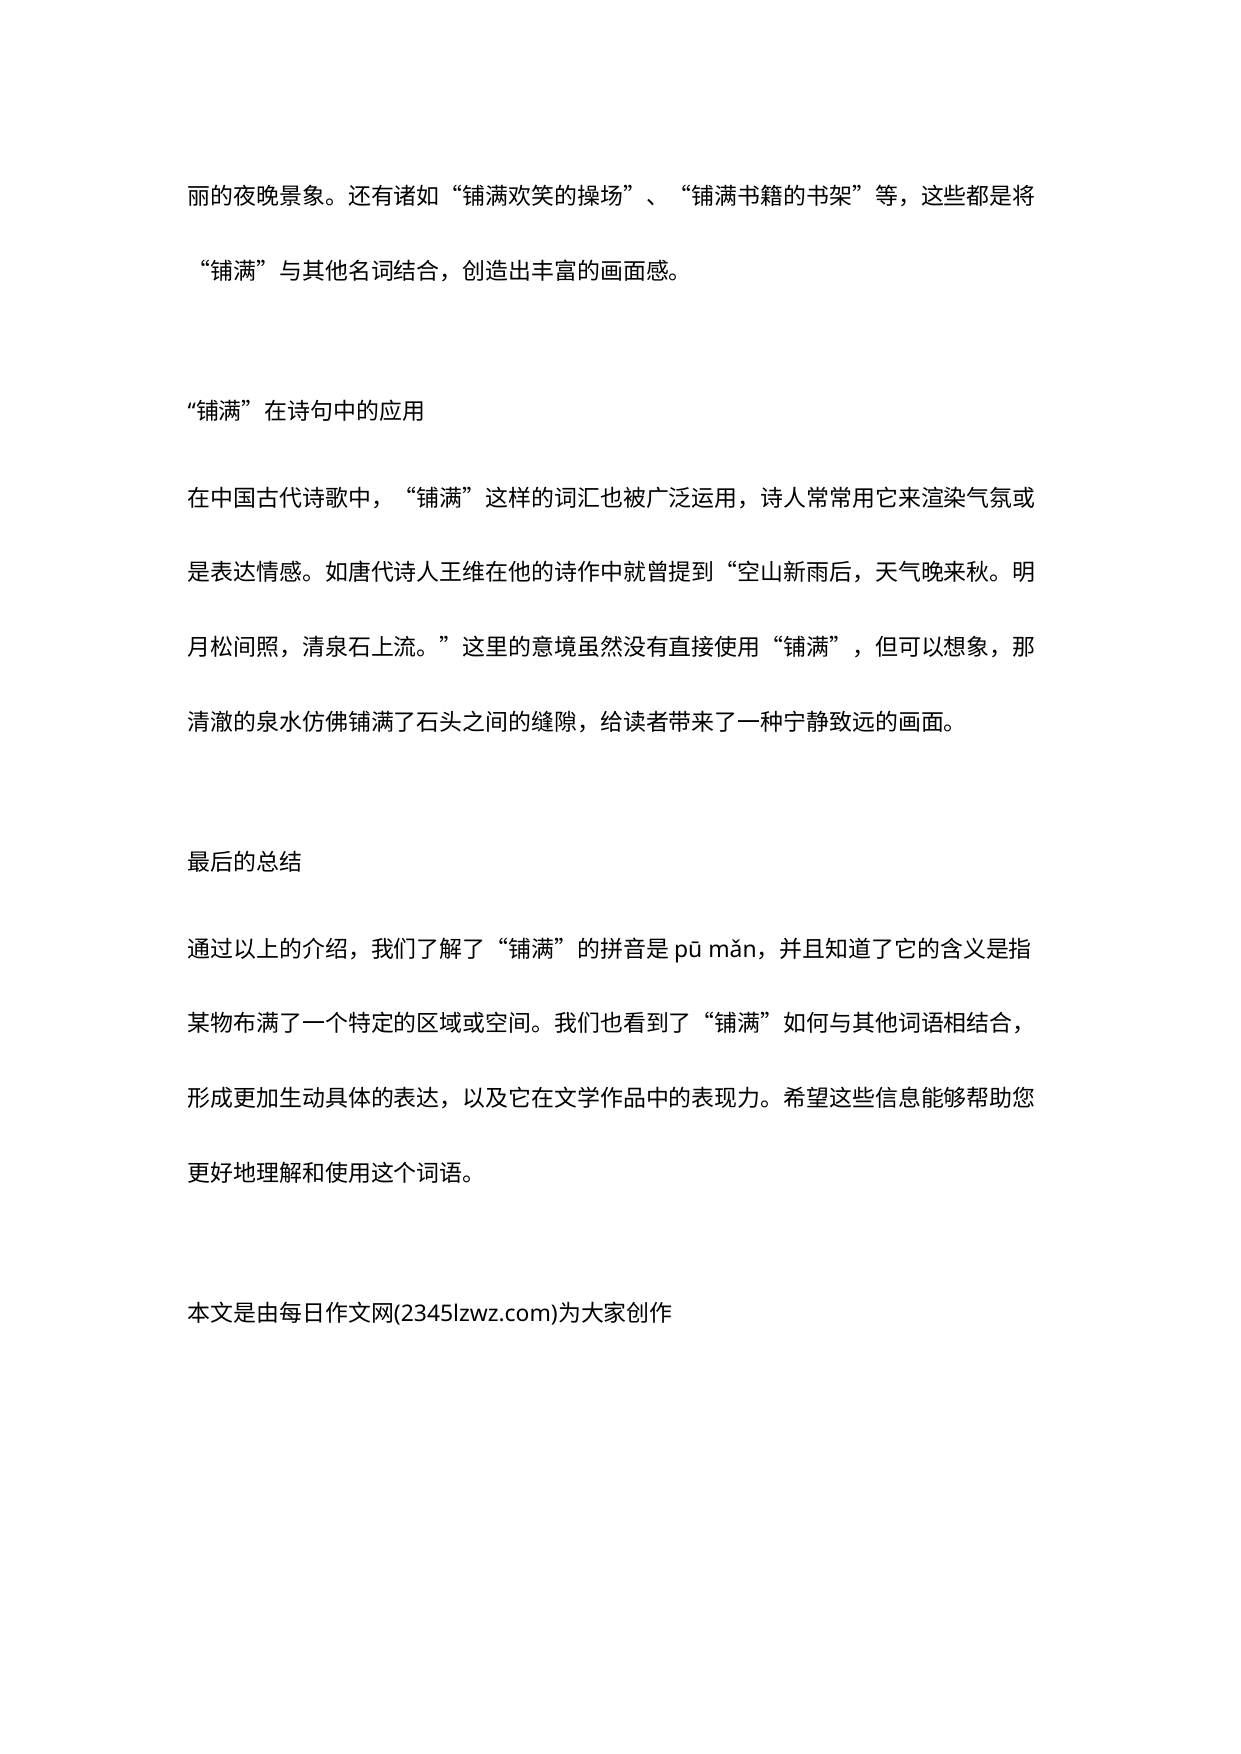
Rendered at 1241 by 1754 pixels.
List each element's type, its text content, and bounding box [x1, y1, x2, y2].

text “铺满”在诗句中的应用 [187, 377, 1053, 442]
text 在中国古代诗歌中，“铺满”这样的词汇也被广泛运用，诗人常常用它来渲染气氛或是表达情感。如唐代诗人王维在他的诗作中就曾提到“空山新雨后，天气晚来秋。明月松间照，清泉石上流。”这里的意境虽然没有直接使用“铺满”，但可以想象，那清澈的泉水仿佛铺满了石头之间的缝隙，给读者带来了一种宁静致远的画面。 [187, 464, 1053, 753]
text 最后的总结 [187, 828, 1053, 893]
text 通过以上的介绍，我们了解了“铺满”的拼音是 pū mǎn，并且知道了它的含义是指某物布满了一个特定的区域或空间。我们也看到了“铺满”如何与其他词语相结合，形成更加生动具体的表达，以及它在文学作品中的表现力。希望这些信息能够帮助您更好地理解和使用这个词语。 [187, 915, 1053, 1204]
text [187, 162, 1053, 302]
text 本文是由每日作文网(2345lzwz.com)为大家创作 [187, 1279, 1053, 1344]
